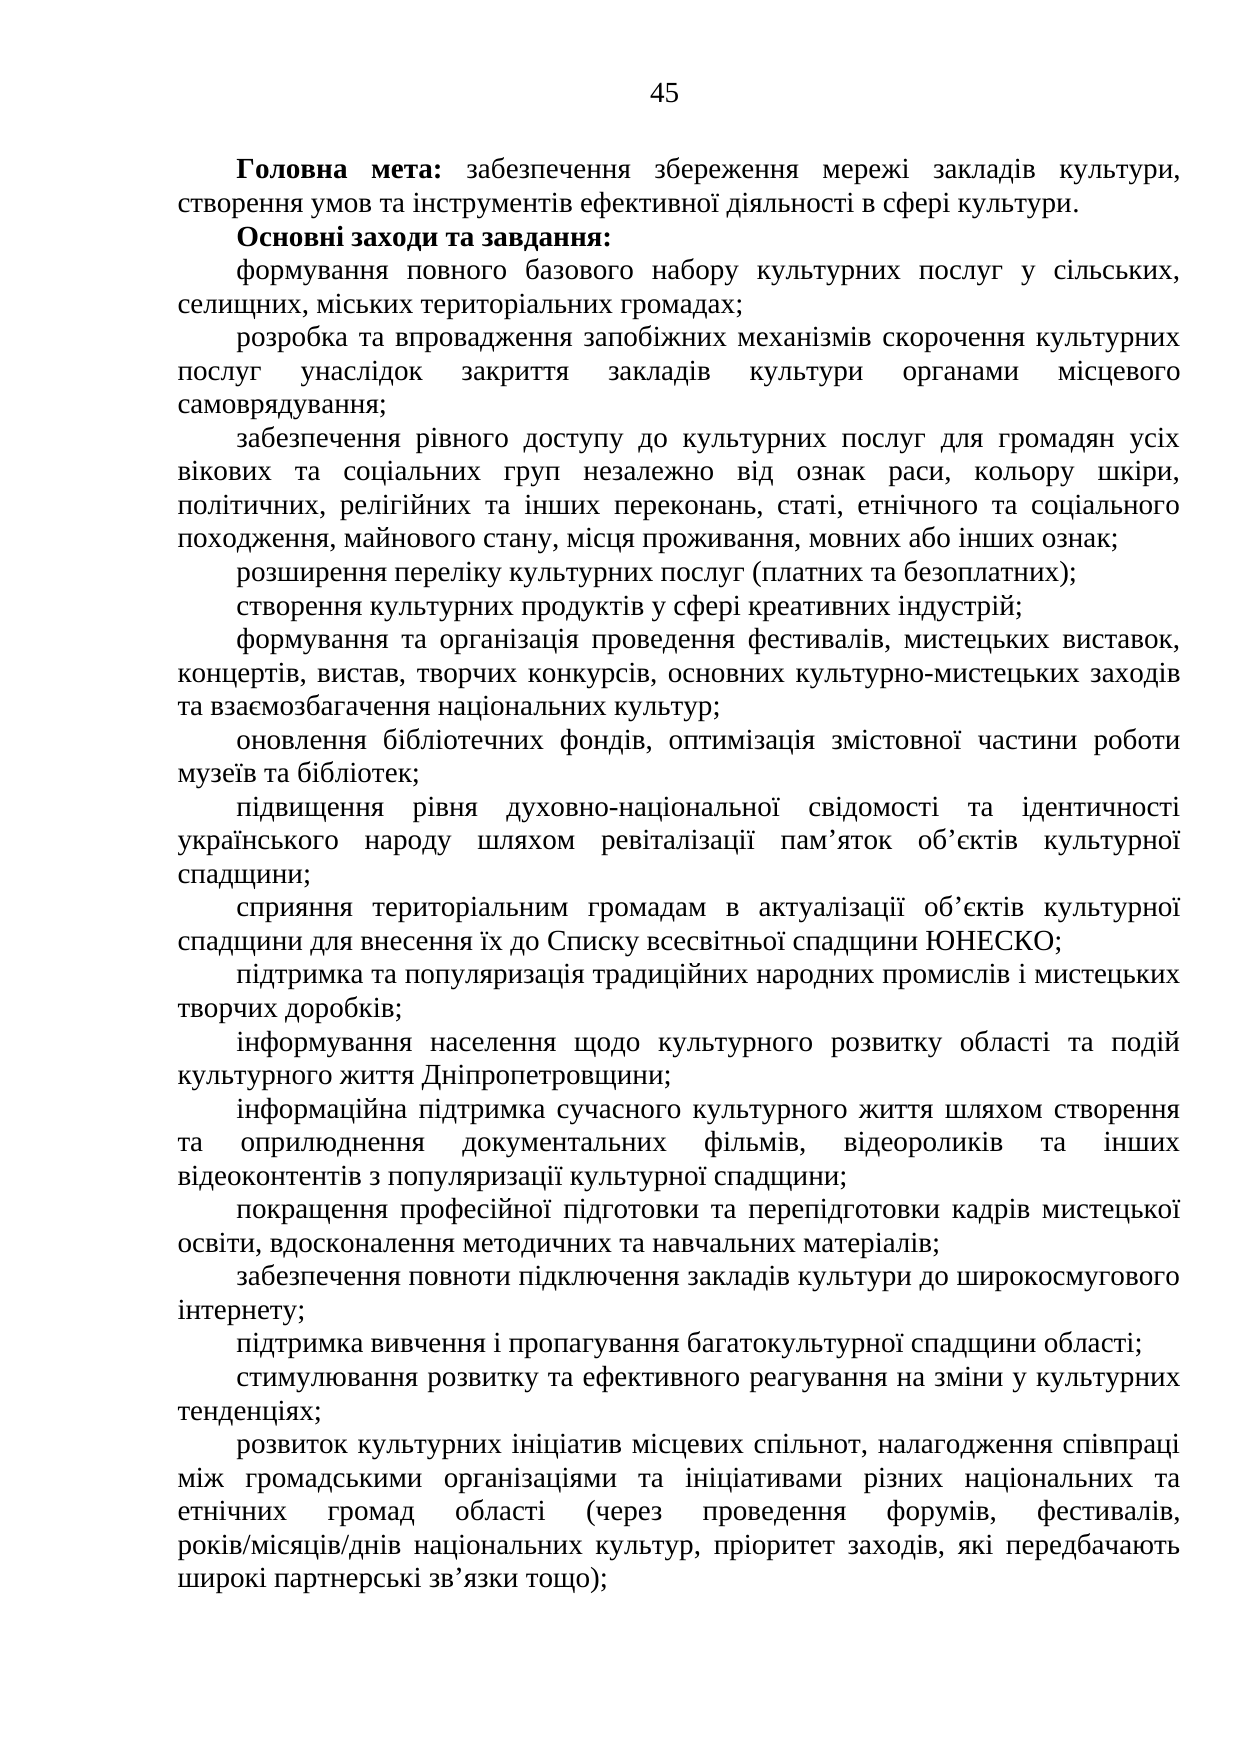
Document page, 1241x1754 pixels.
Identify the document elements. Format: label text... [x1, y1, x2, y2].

text забезпечення повноти підключення закладів культури до широкосмугового інтернету; [177, 1225, 1181, 1292]
text підтримка та популяризація традиційних народних промислів і мистецьких творчих доробків; [177, 923, 1181, 990]
text розробка та впровадження запобіжних механізмів скорочення культурних послуг унаслідок закриття закладів культури органами місцевого самоврядування; [177, 286, 1181, 386]
text сприяння територіальним громадам в актуалізації об’єктів культурної спадщини для внесення їх до Списку всесвітньої спадщини ЮНЕСКО; [177, 856, 1181, 923]
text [177, 1560, 1181, 1625]
text розширення переліку культурних послуг (платних та безоплатних); [177, 521, 1181, 554]
text покращення професійної підготовки та перепідготовки кадрів мистецької освіти, вдосконалення методичних та навчальних матеріалів; [177, 1158, 1181, 1225]
text розвиток культурних ініціатив місцевих спільнот, налагодження співпраці між громадськими організаціями та ініціативами різних національних та етнічних громад області (через проведення форумів, фестивалів, років/місяців/днів національних культур, пріоритет заходів, які передбачають широкі партнерські зв’язки тощо); [177, 1393, 1181, 1560]
text інформаційна підтримка сучасного культурного життя шляхом створення та оприлюднення документальних фільмів, відеороликів та інших відеоконтентів з популяризації культурної спадщини; [177, 1057, 1181, 1158]
text Головна мета: забезпечення збереження мережі закладів культури, створення умов та інструментів ефективної діяльності в сфері культури. [177, 118, 1181, 185]
text підтримка вивчення і пропагування багатокультурної спадщини області; [177, 1292, 1181, 1326]
text створення культурних продуктів у сфері креативних індустрій; [177, 554, 1181, 588]
text стимулювання розвитку та ефективного реагування на зміни у культурних тенденціях; [177, 1326, 1181, 1393]
text формування та організація проведення фестивалів, мистецьких виставок, концертів, вистав, творчих конкурсів, основних культурно-мистецьких заходів та взаємозбагачення національних культур; [177, 588, 1181, 688]
text формування повного базового набору культурних послуг у сільських, селищних, міських територіальних громадах; [177, 219, 1181, 286]
text оновлення бібліотечних фондів, оптимізація змістовної частини роботи музеїв та бібліотек; [177, 688, 1181, 755]
text підвищення рівня духовно-національної свідомості та ідентичності українського народу шляхом ревіталізації пам’яток об’єктів культурної спадщини; [177, 755, 1181, 856]
text забезпечення рівного доступу до культурних послуг для громадян усіх вікових та соціальних груп незалежно від ознак раси, кольору шкіри, політичних, релігійних та інших переконань, статі, етнічного та соціального походження, майнового стану, місця проживання, мовних або інших ознак; [177, 386, 1181, 521]
text інформування населення щодо культурного розвитку області та подій культурного життя Дніпропетровщини; [177, 990, 1181, 1057]
text Основні заходи та завдання: [177, 185, 1181, 219]
